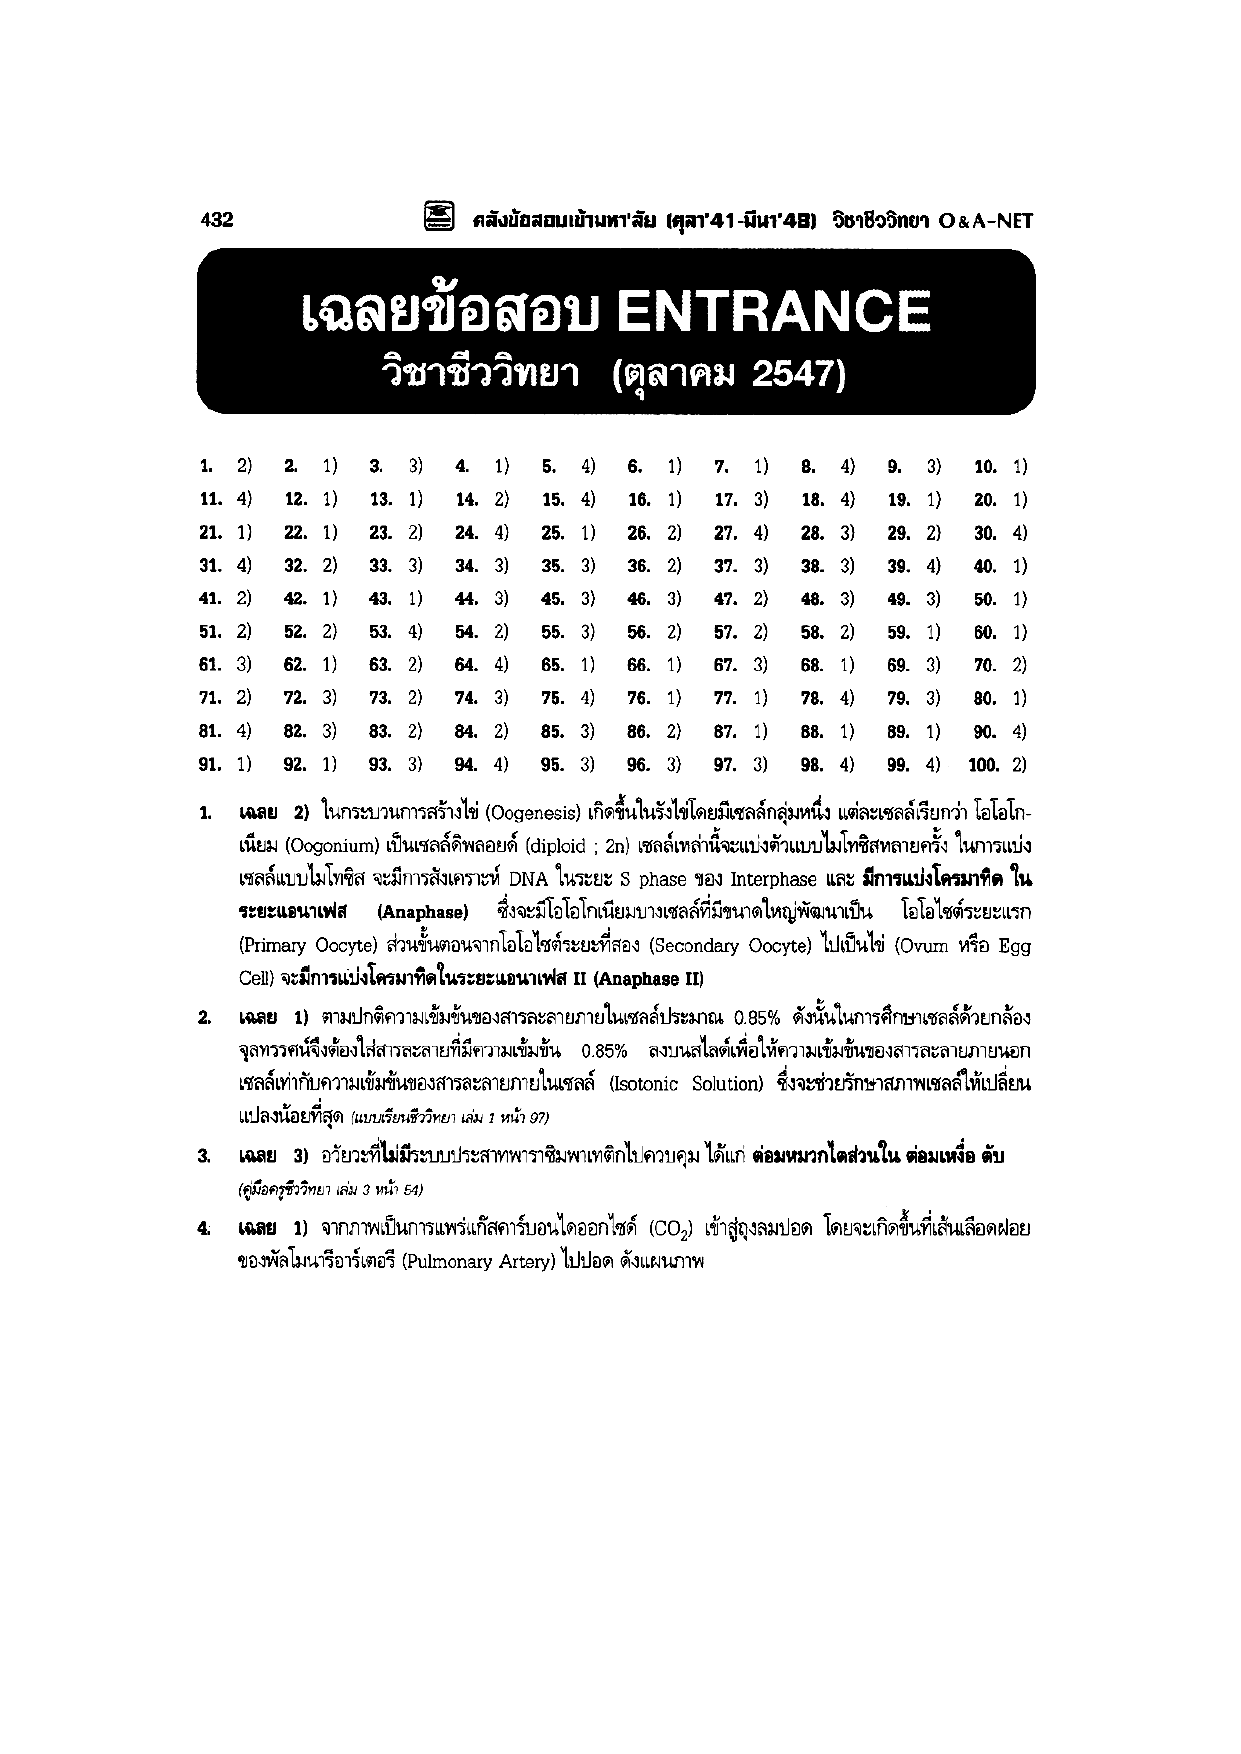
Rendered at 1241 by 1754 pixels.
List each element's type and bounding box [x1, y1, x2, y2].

picture [150, 150, 1091, 1496]
